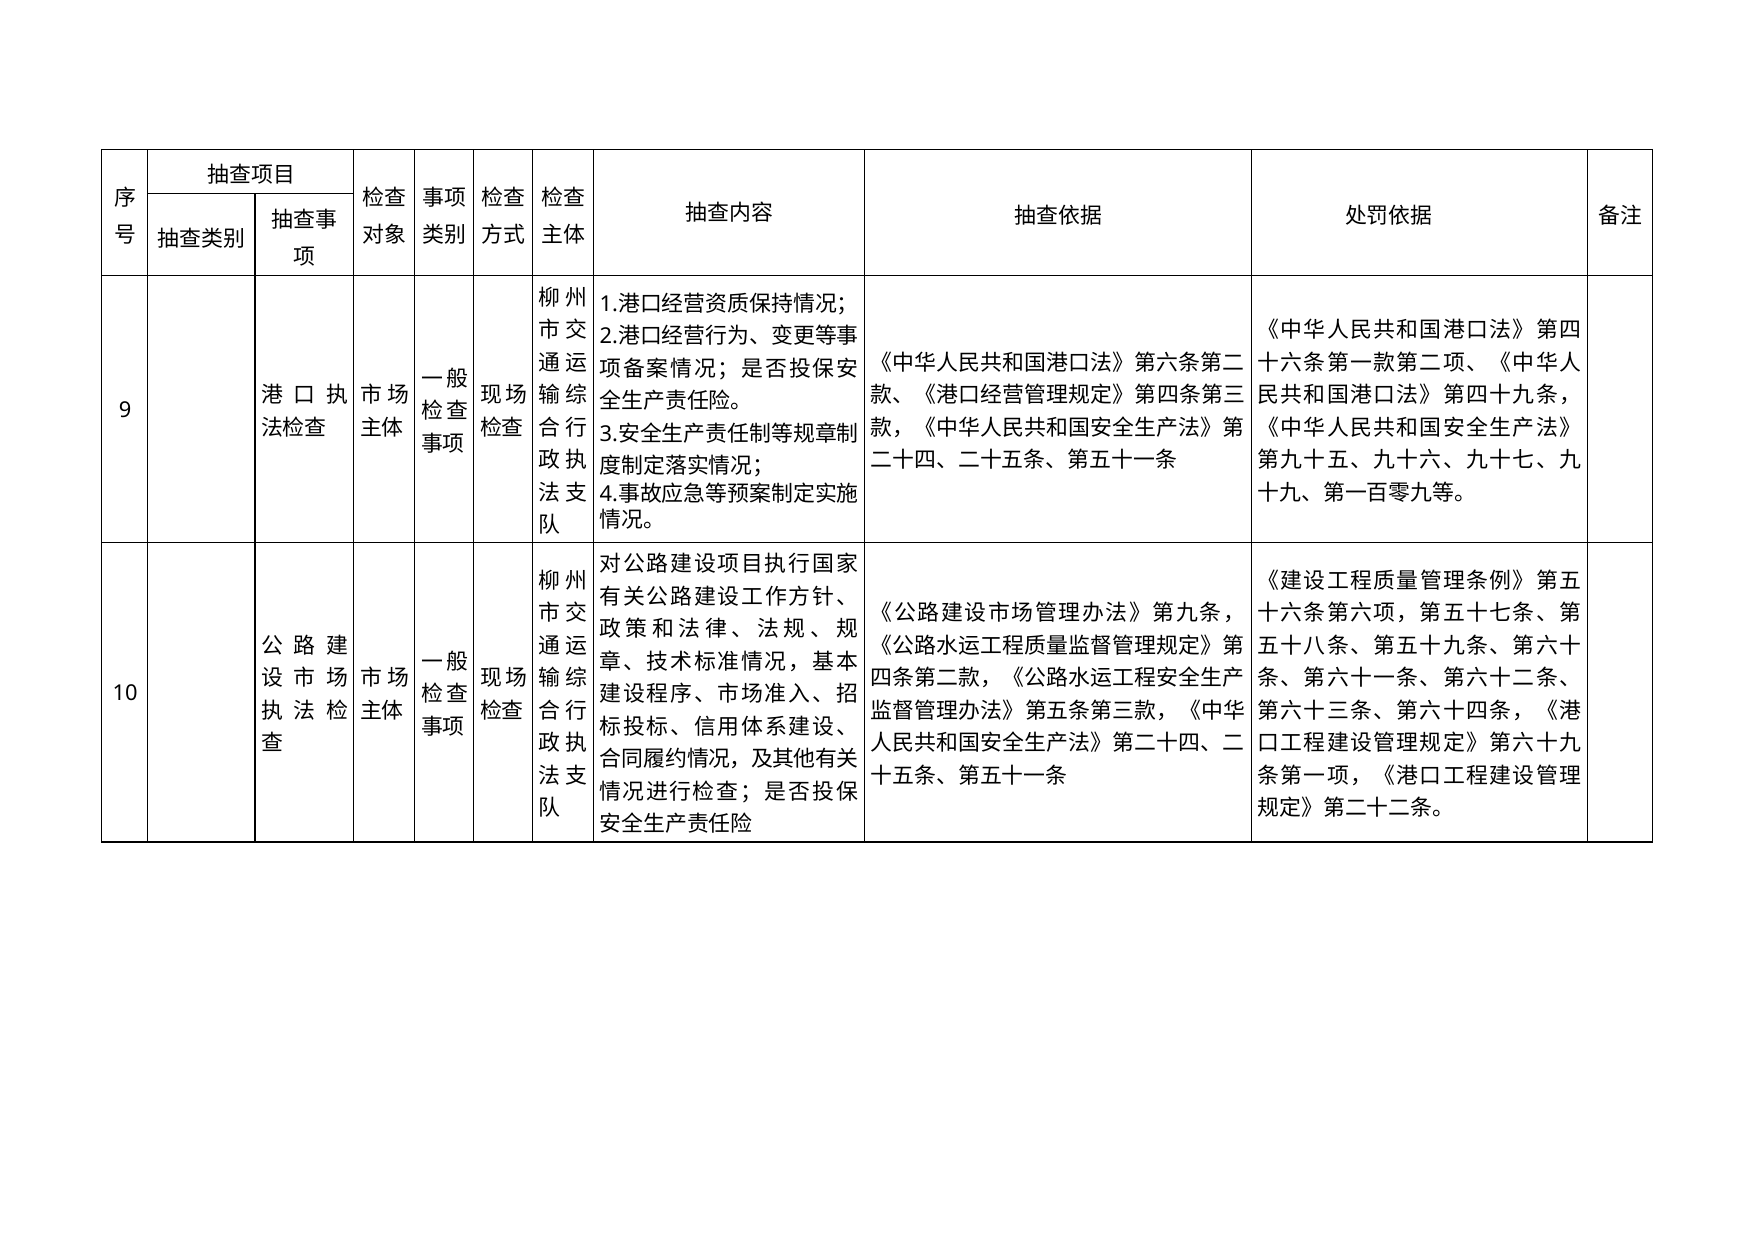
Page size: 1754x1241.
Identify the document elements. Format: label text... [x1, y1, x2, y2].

table_cell 市场主体 [354, 276, 414, 542]
table_cell 9 [102, 276, 147, 542]
table_cell 柳州市交通运输综合行政执法支队 [533, 543, 593, 841]
table_header 检查方式 [474, 150, 532, 275]
table_cell 10 [102, 543, 147, 841]
table_cell 一般检查事项 [415, 543, 473, 841]
table_cell [1588, 543, 1652, 841]
table_header 备注 [1588, 150, 1652, 275]
table_header 抽查依据 [865, 150, 1251, 275]
table_cell 一般检查事项 [415, 276, 473, 542]
table_cell 《中华人民共和国港口法》第六条第二款、《港口经营管理规定》第四条第三款，《中华人民共和国安全生产法》第二十四、二十五条、第五十一条 [865, 276, 1251, 542]
table_cell 市场主体 [354, 543, 414, 841]
table_header 序号 [102, 150, 147, 275]
table_header 检查对象 [354, 150, 414, 275]
table_header 处罚依据 [1252, 150, 1587, 275]
table_cell [1588, 276, 1652, 542]
table_cell 1.港口经营资质保持情况； 2.港口经营行为、变更等事项备案情况；是否投保安全生产责任险。 3.安全生产责任制等规章制度制定落实情况； 4.事故应急等预案制定实施情况。 [594, 276, 864, 542]
table_cell 《建设工程质量管理条例》第五十六条第六项，第五十七条、第五十八条、第五十九条、第六十条、第六十一条、第六十二条、第六十三条、第六十四条，《港口工程建设管理规定》第六十九条第一项，《港口工程建设管理规定》第二十二条。 [1252, 543, 1587, 841]
table_cell 现场检查 [474, 543, 532, 841]
table_header 检查主体 [533, 150, 593, 275]
table_header 事项类别 [415, 150, 473, 275]
table_cell 柳州市交通运输综合行政执法支队 [533, 276, 593, 542]
table_cell 港口执法检查 [256, 276, 353, 542]
table_cell 对公路建设项目执行国家有关公路建设工作方针、政策和法律、法规、规章、技术标准情况，基本建设程序、市场准入、招标投标、信用体系建设、合同履约情况，及其他有关情况进行检查；是否投保安全生产责任险 [594, 543, 864, 841]
table_header 抽查内容 [594, 150, 864, 275]
table_cell 《中华人民共和国港口法》第四十六条第一款第二项、《中华人民共和国港口法》第四十九条，《中华人民共和国安全生产法》第九十五、九十六、九十七、九十九、第一百零九等。 [1252, 276, 1587, 542]
table_cell 《公路建设市场管理办法》第九条，《公路水运工程质量监督管理规定》第四条第二款，《公路水运工程安全生产监督管理办法》第五条第三款，《中华人民共和国安全生产法》第二十四、二十五条、第五十一条 [865, 543, 1251, 841]
table_cell [148, 276, 254, 542]
table_cell 公路建设市场执法检查 [256, 543, 353, 841]
table_cell [148, 543, 254, 841]
table_cell 抽查类别 [148, 194, 254, 275]
table_cell 抽查事项 [256, 194, 353, 275]
table_cell 现场检查 [474, 276, 532, 542]
table_header 抽查项目 [148, 150, 353, 193]
